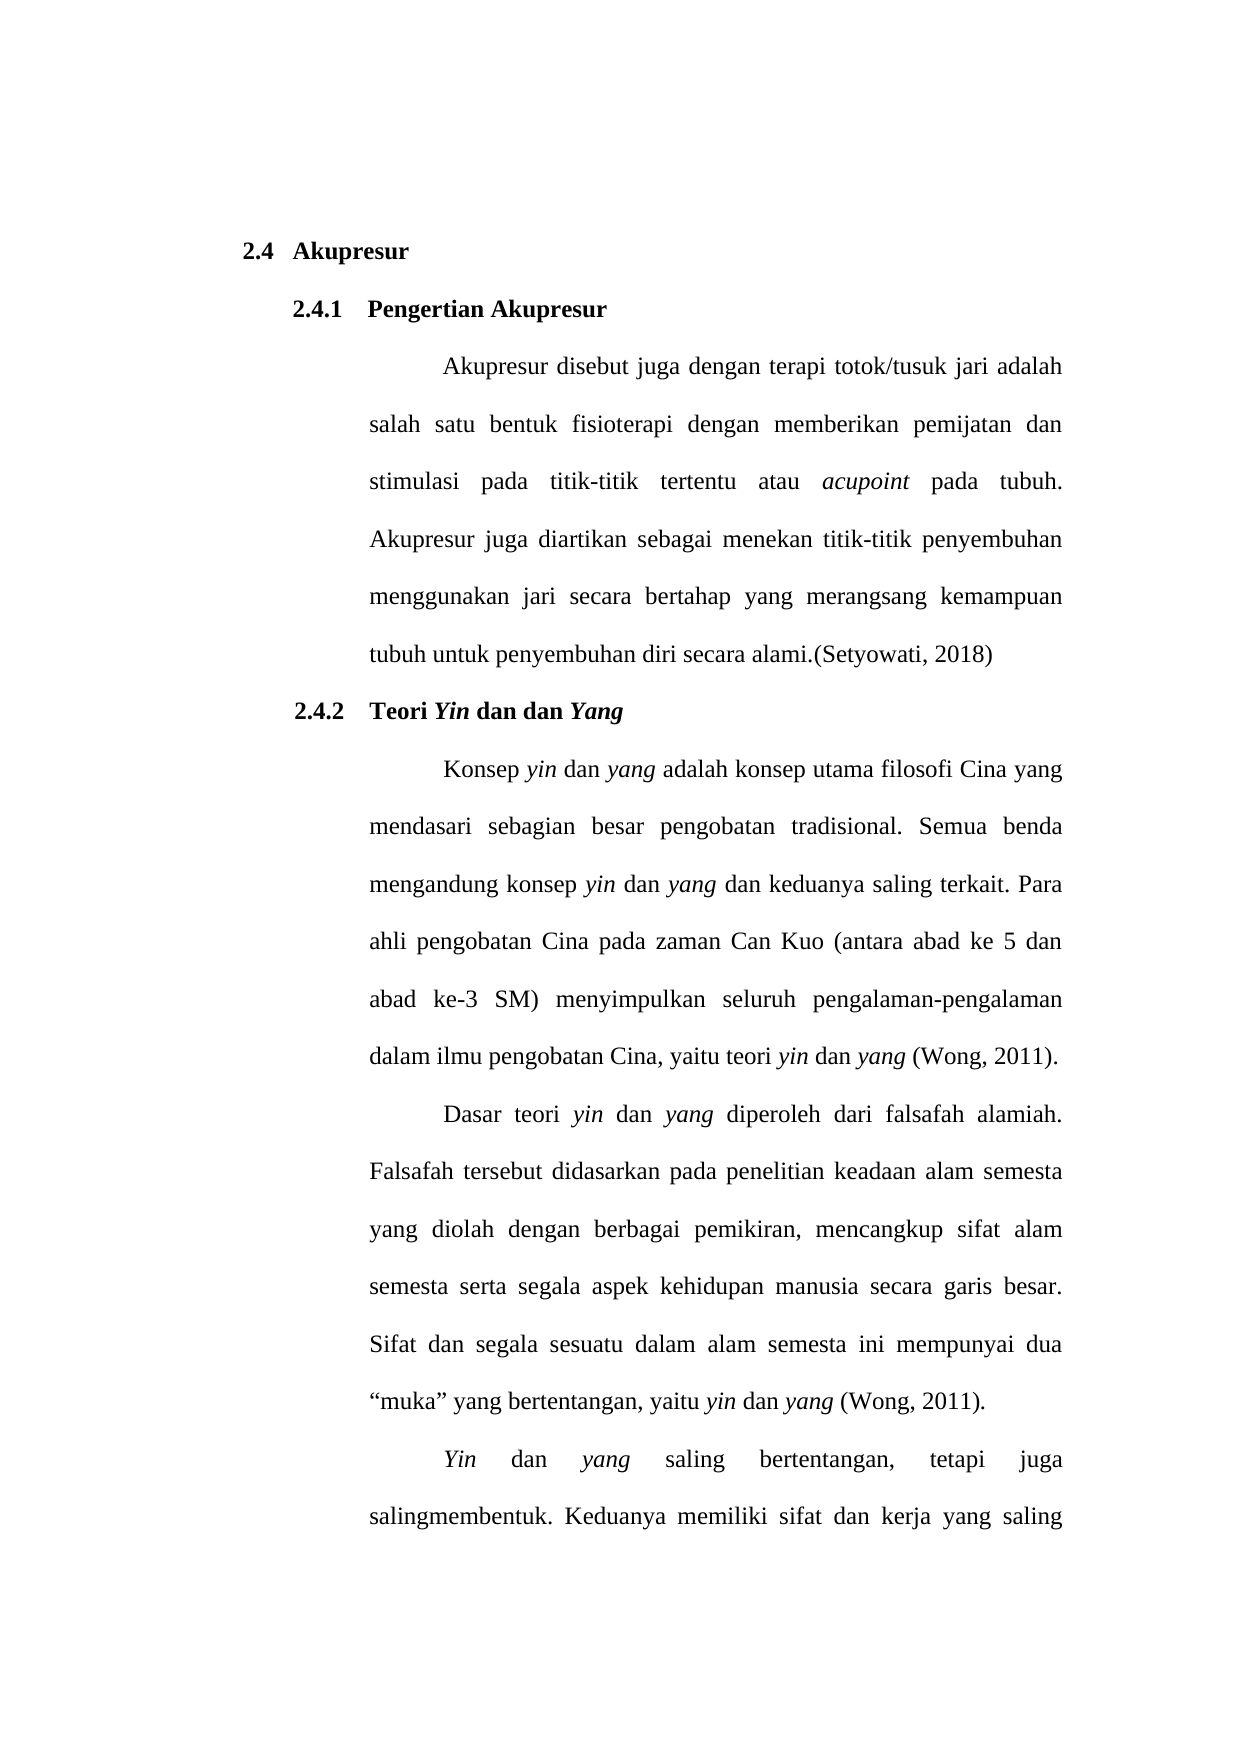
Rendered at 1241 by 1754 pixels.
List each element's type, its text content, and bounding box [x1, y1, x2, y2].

list Konsep yin dan yang adalah konsep utama filosofi Cina yang mendasari sebagian besar pengobatan tradisional. Semua benda mengandung konsep yin dan yang dan keduanya saling terkait. Para ahli pengobatan Cina pada zaman Can Kuo (antara abad ke 5 dan abad ke-3 SM) menyimpulkan seluruh pengalaman-pengalaman dalam ilmu pengobatan Cina, yaitu teori yin dan yang (Wong, 2011). [369, 754, 1063, 1070]
list Pengertian Akupresur [292, 294, 1063, 322]
list Akupresur disebut juga dengan terapi totok/tusuk jari adalah salah satu bentuk fisioterapi dengan memberikan pemijatan dan stimulasi pada titik-titik tertentu atau acupoint pada tubuh. Akupresur juga diartikan sebagai menekan titik-titik penyembuhan menggunakan jari secara bertahap yang merangsang kemampuan tubuh untuk penyembuhan diri secara alami.(Setyowati, 2018) [369, 351, 1063, 667]
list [369, 1444, 1063, 1530]
list Dasar teori yin dan yang diperoleh dari falsafah alamiah. Falsafah tersebut didasarkan pada penelitian keadaan alam semesta yang diolah dengan berbagai pemikiran, mencangkup sifat alam semesta serta segala aspek kehidupan manusia secara garis besar. Sifat dan segala sesuatu dalam alam semesta ini mempunyai dua “muka” yang bertentangan, yaitu yin dan yang (Wong, 2011). [369, 1099, 1063, 1415]
list Akupresur [242, 236, 1063, 265]
list Teori Yin dan dan Yang [294, 696, 1063, 725]
